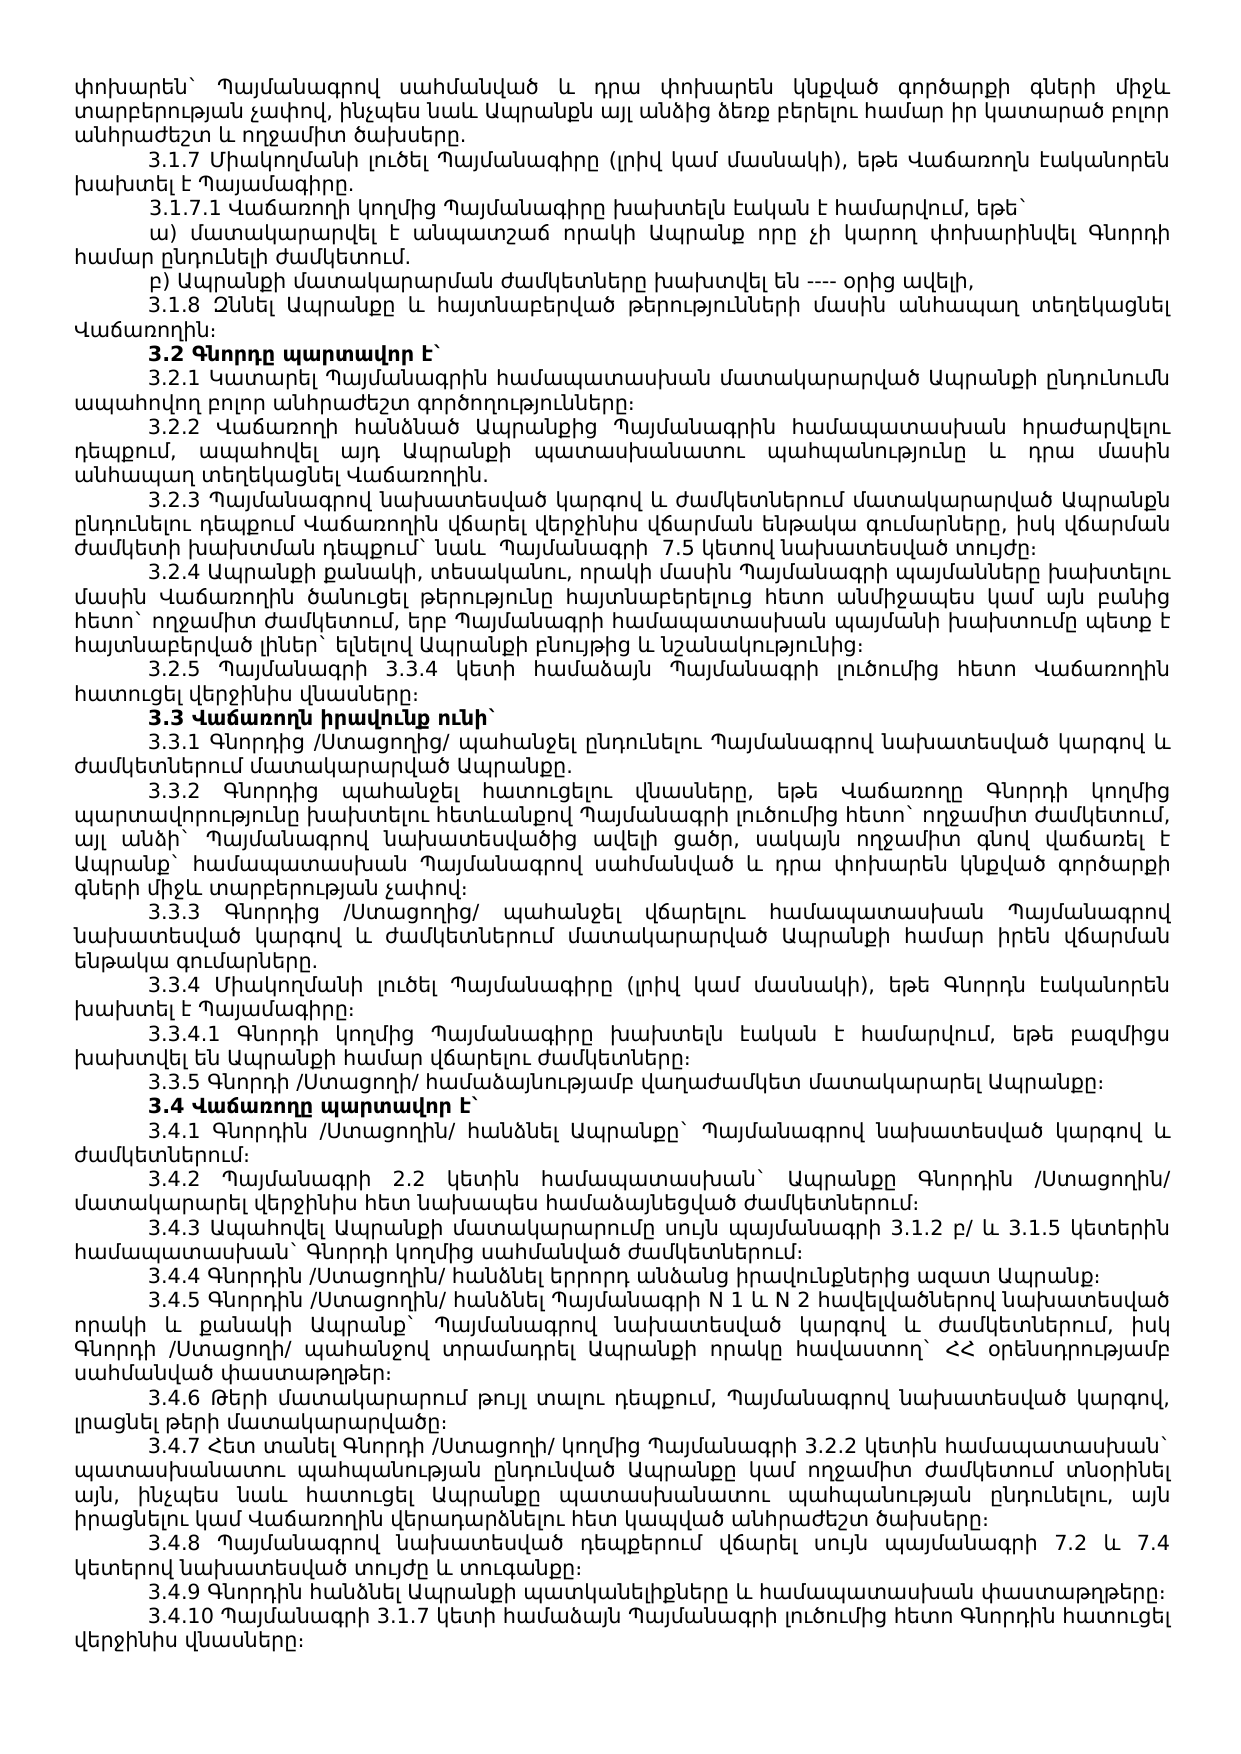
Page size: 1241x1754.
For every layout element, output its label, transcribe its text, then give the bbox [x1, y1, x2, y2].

text 3.2.3 Պայմանագրով նախատեսված կարգով և ժամկետներում մատակարարված Ապրանքն ընդունելու դեպքում Վաճառողին վճարել վերջինիս վճարման ենթակա գումարները, իսկ վճարման ժամկետի խախտման դեպքում` նաև Պայմանագրի 7.5 կետով նախատեսված տույժը։ [74, 488, 1171, 560]
text 3.4.8 Պայմանագրով նախատեսված դեպքերում վճարել սույն պայմանագրի 7.2 և 7.4 կետերով նախատեսված տույժը և տուգանքը։ [74, 1531, 1171, 1580]
text 3.2.5 Պայմանագրի 3.3.4 կետի համաձայն Պայմանագրի լուծումից հետո Վաճառողին հատուցել վերջինիս վնասները։ [74, 657, 1171, 706]
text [74, 75, 1171, 148]
text 3.1.8 Զննել Ապրանքը և հայտնաբերված թերությունների մասին անհապաղ տեղեկացնել Վաճառողին։ [74, 293, 1171, 342]
text 3.4.1 Գնորդին /Ստացողին/ հանձնել Ապրանքը` Պայմանագրով նախատեսված կարգով և ժամկետներում։ [74, 1119, 1171, 1167]
text 3.4.5 Գնորդին /Ստացողին/ հանձնել Պայմանագրի N 1 և N 2 հավելվածներով նախատեսված որակի և քանակի Ապրանք` Պայմանագրով նախատեսված կարգով և ժամկետներում, իսկ Գնորդի /Ստացողի/ պահանջով տրամադրել Ապրանքի որակը հավաստող` ՀՀ օրենսդրությամբ սահմանված փաստաթղթեր։ [74, 1288, 1171, 1386]
text 3.3.4 Միակողմանի լուծել Պայմանագիրը (լրիվ կամ մասնակի), եթե Գնորդն էականորեն խախտել է Պայամագիրը։ [74, 973, 1171, 1022]
text 3.4.4 Գնորդին /Ստացողին/ հանձնել երրորդ անձանց իրավունքներից ազատ Ապրանք։ [74, 1264, 1171, 1288]
text 3.3 Վաճառողն իրավունք ունի` [74, 706, 1171, 730]
text 3.3.2 Գնորդից պահանջել հատուցելու վնասները, եթե Վաճառողը Գնորդի կողմից պարտավորությունը խախտելու հետևանքով Պայմանագրի լուծումից հետո` ողջամիտ ժամկետում, այլ անձի` Պայմանագրով նախատեսվածից ավելի ցածր, սակայն ողջամիտ գնով վաճառել է Ապրանք` համապատասխան Պայմանագրով սահմանված և դրա փոխարեն կնքված գործարքի գների միջև տարբերության չափով։ [74, 779, 1171, 900]
text 3.3.5 Գնորդի /Ստացողի/ համաձայնությամբ վաղաժամկետ մատակարարել Ապրանքը։ [74, 1070, 1171, 1094]
text 3.2.2 Վաճառողի հանձնած Ապրանքից Պայմանագրին համապատասխան հրաժարվելու դեպքում, ապահովել այդ Ապրանքի պատասխանատու պահպանությունը և դրա մասին անհապաղ տեղեկացնել Վաճառողին. [74, 415, 1171, 488]
text ա) մատակարարվել է անպատշաճ որակի Ապրանք որը չի կարող փոխարինվել Գնորդի համար ընդունելի ժամկետում. [74, 221, 1171, 269]
text 3.2.4 Ապրանքի քանակի, տեսականու, որակի մասին Պայմանագրի պայմանները խախտելու մասին Վաճառողին ծանուցել թերությունը հայտնաբերելուց հետո անմիջապես կամ այն բանից հետո` ողջամիտ ժամկետում, երբ Պայմանագրի համապատասխան պայմանի խախտումը պետք է հայտնաբերված լիներ` ելնելով Ապրանքի բնույթից և նշանակությունից։ [74, 560, 1171, 657]
text 3.2.1 Կատարել Պայմանագրին համապատասխան մատակարարված Ապրանքի ընդունումն ապահովող բոլոր անհրաժեշտ գործողությունները։ [74, 366, 1171, 415]
text 3.3.3 Գնորդից /Ստացողից/ պահանջել վճարելու համապատասխան Պայմանագրով նախատեսված կարգով և ժամկետներում մատակարարված Ապրանքի համար իրեն վճարման ենթակա գումարները. [74, 900, 1171, 973]
text բ) Ապրանքի մատակարարման ժամկետները խախտվել են ---- օրից ավելի, [74, 269, 1171, 293]
text 3.1.7 Միակողմանի լուծել Պայմանագիրը (լրիվ կամ մասնակի), եթե Վաճառողն էականորեն խախտել է Պայամագիրը. [74, 148, 1171, 196]
text 3.4.10 Պայմանագրի 3.1.7 կետի համաձայն Պայմանագրի լուծումից հետո Գնորդին հատուցել վերջինիս վնասները։ [74, 1604, 1171, 1653]
text 3.3.4.1 Գնորդի կողմից Պայմանագիրը խախտելն էական է համարվում, եթե բազմիցս խախտվել են Ապրանքի համար վճարելու ժամկետները։ [74, 1022, 1171, 1070]
text 3.4.2 Պայմանագրի 2.2 կետին համապատասխան` Ապրանքը Գնորդին /Ստացողին/ մատակարարել վերջինիս հետ նախապես համաձայնեցված ժամկետներում։ [74, 1167, 1171, 1216]
text 3.4.9 Գնորդին հանձնել Ապրանքի պատկանելիքները և համապատասխան փաստաթղթերը։ [74, 1580, 1171, 1604]
text 3.4.7 Հետ տանել Գնորդի /Ստացողի/ կողմից Պայմանագրի 3.2.2 կետին համապատասխան` պատասխանատու պահպանության ընդունված Ապրանքը կամ ողջամիտ ժամկետում տնօրինել այն, ինչպես նաև հատուցել Ապրանքը պատասխանատու պահպանության ընդունելու, այն իրացնելու կամ Վաճառողին վերադարձնելու հետ կապված անհրաժեշտ ծախսերը։ [74, 1434, 1171, 1531]
text 3.4.3 Ապահովել Ապրանքի մատակարարումը սույն պայմանագրի 3.1.2 բ/ և 3.1.5 կետերին համապատասխան` Գնորդի կողմից սահմանված ժամկետներում։ [74, 1216, 1171, 1264]
text 3.1.7.1 Վաճառողի կողմից Պայմանագիրը խախտելն էական է համարվում, եթե` [74, 196, 1171, 221]
text 3.4 Վաճառողը պարտավոր է` [74, 1094, 1171, 1119]
text 3.4.6 Թերի մատակարարում թույլ տալու դեպքում, Պայմանագրով նախատեսված կարգով, լրացնել թերի մատակարարվածը։ [74, 1386, 1171, 1434]
text 3.2 Գնորդը պարտավոր է` [74, 342, 1171, 366]
text 3.3.1 Գնորդից /Ստացողից/ պահանջել ընդունելու Պայմանագրով նախատեսված կարգով և ժամկետներում մատակարարված Ապրանքը. [74, 730, 1171, 779]
